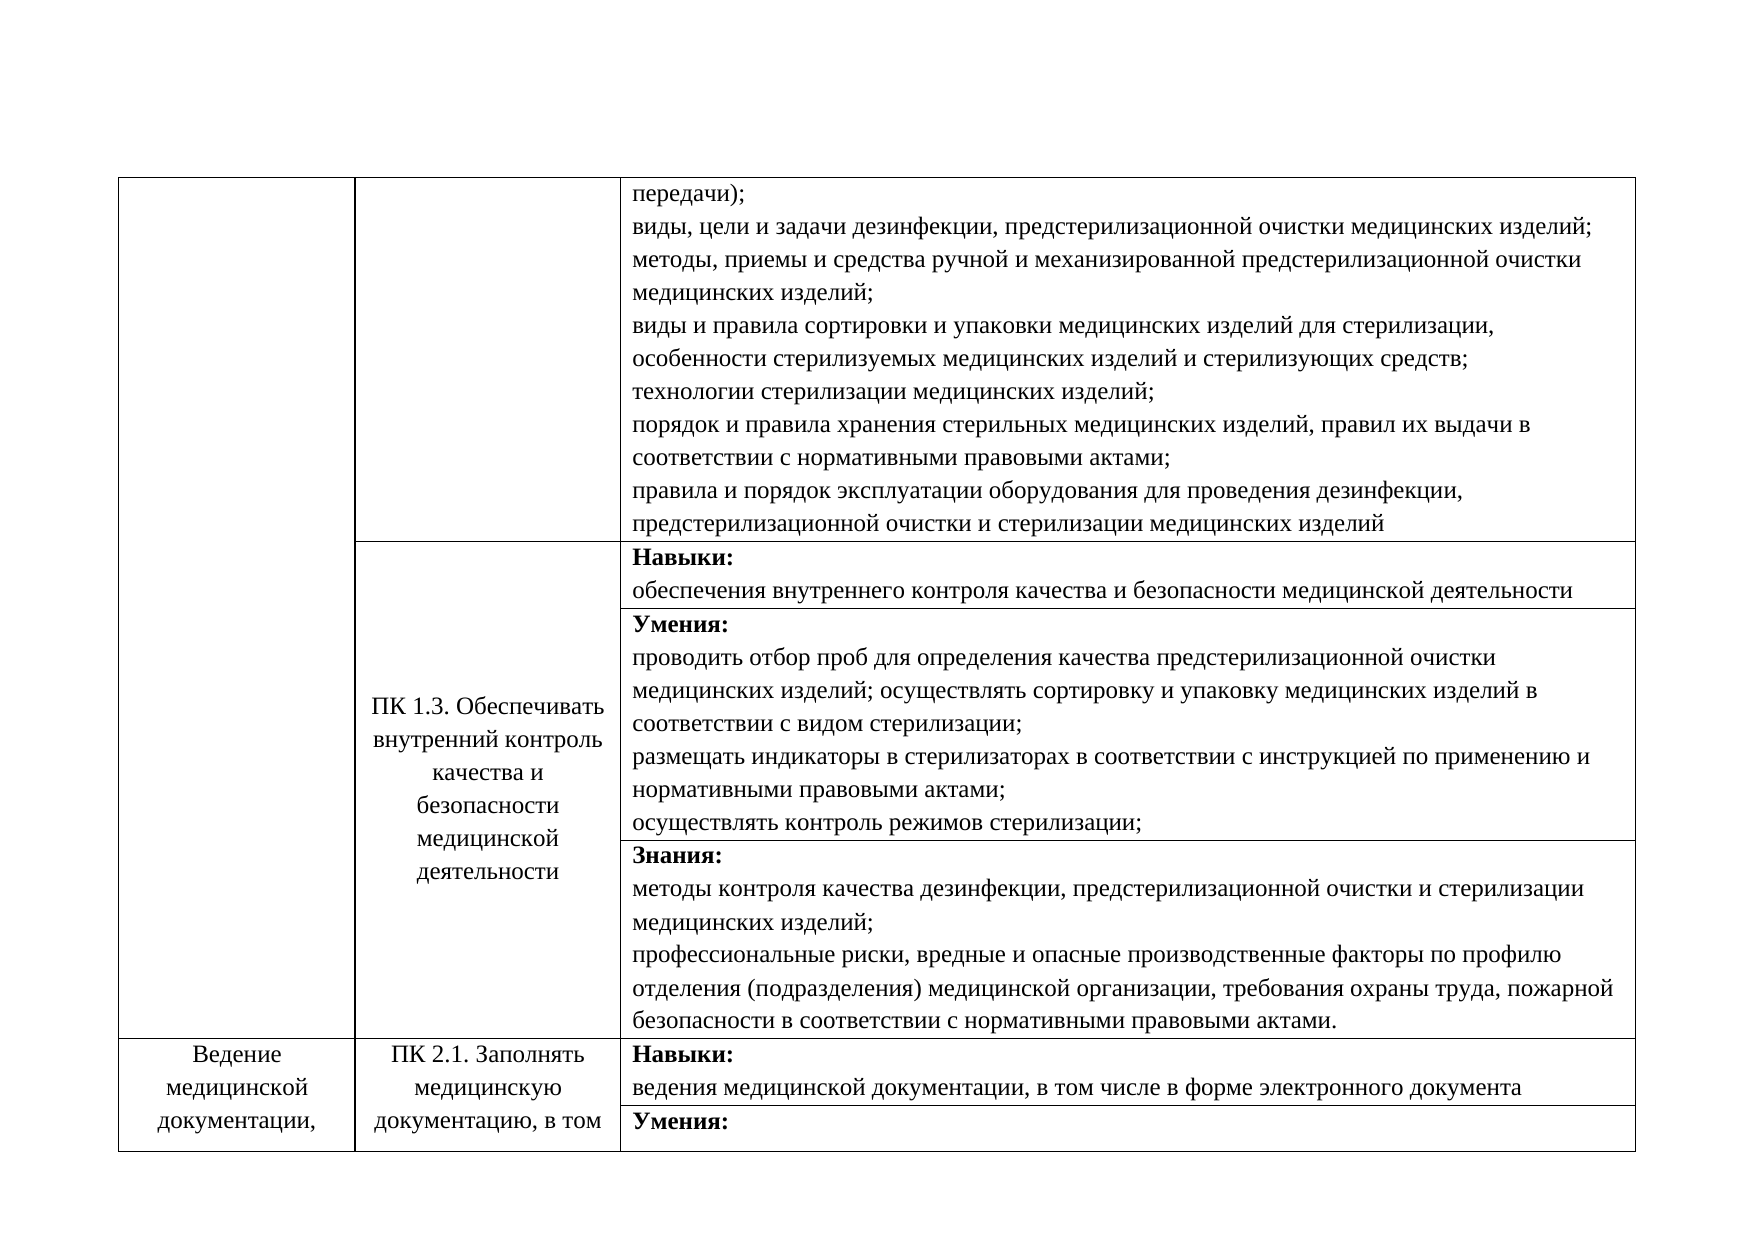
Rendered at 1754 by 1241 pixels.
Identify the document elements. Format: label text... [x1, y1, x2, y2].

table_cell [621, 178, 1635, 541]
table_cell Навыки: обеспечения внутреннего контроля качества и безопасности медицинской деятельности [621, 542, 1635, 608]
table_cell Умения: проводить отбор проб для определения качества предстерилизационной очистки медицинских изделий; осуществлять сортировку и упаковку медицинских изделий в соответствии с видом стерилизации; размещать индикаторы в стерилизаторах в соответствии с инструкцией по применению и нормативными правовыми актами; осуществлять контроль режимов стерилизации; [621, 609, 1635, 839]
table_cell Ведение медицинской документации, организация деятельности находящегося в распоряжении медицинского персонала [119, 1039, 354, 1151]
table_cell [621, 1106, 1635, 1151]
table_cell ПК 1.3. Обеспечивать внутренний контроль качества и безопасности медицинской деятельности [356, 542, 620, 1038]
table_cell Навыки: ведения медицинской документации, в том числе в форме электронного документа [621, 1039, 1635, 1105]
table_cell ПК 2.1. Заполнять медицинскую документацию, в том числе в форме электронного документа; [356, 1039, 620, 1151]
table_cell Знания: методы контроля качества дезинфекции, предстерилизационной очистки и стерилизации медицинских изделий; профессиональные риски, вредные и опасные производственные факторы по профилю отделения (подразделения) медицинской организации, требования охраны труда, пожарной безопасности в соответствии с нормативными правовыми актами. [621, 841, 1635, 1038]
